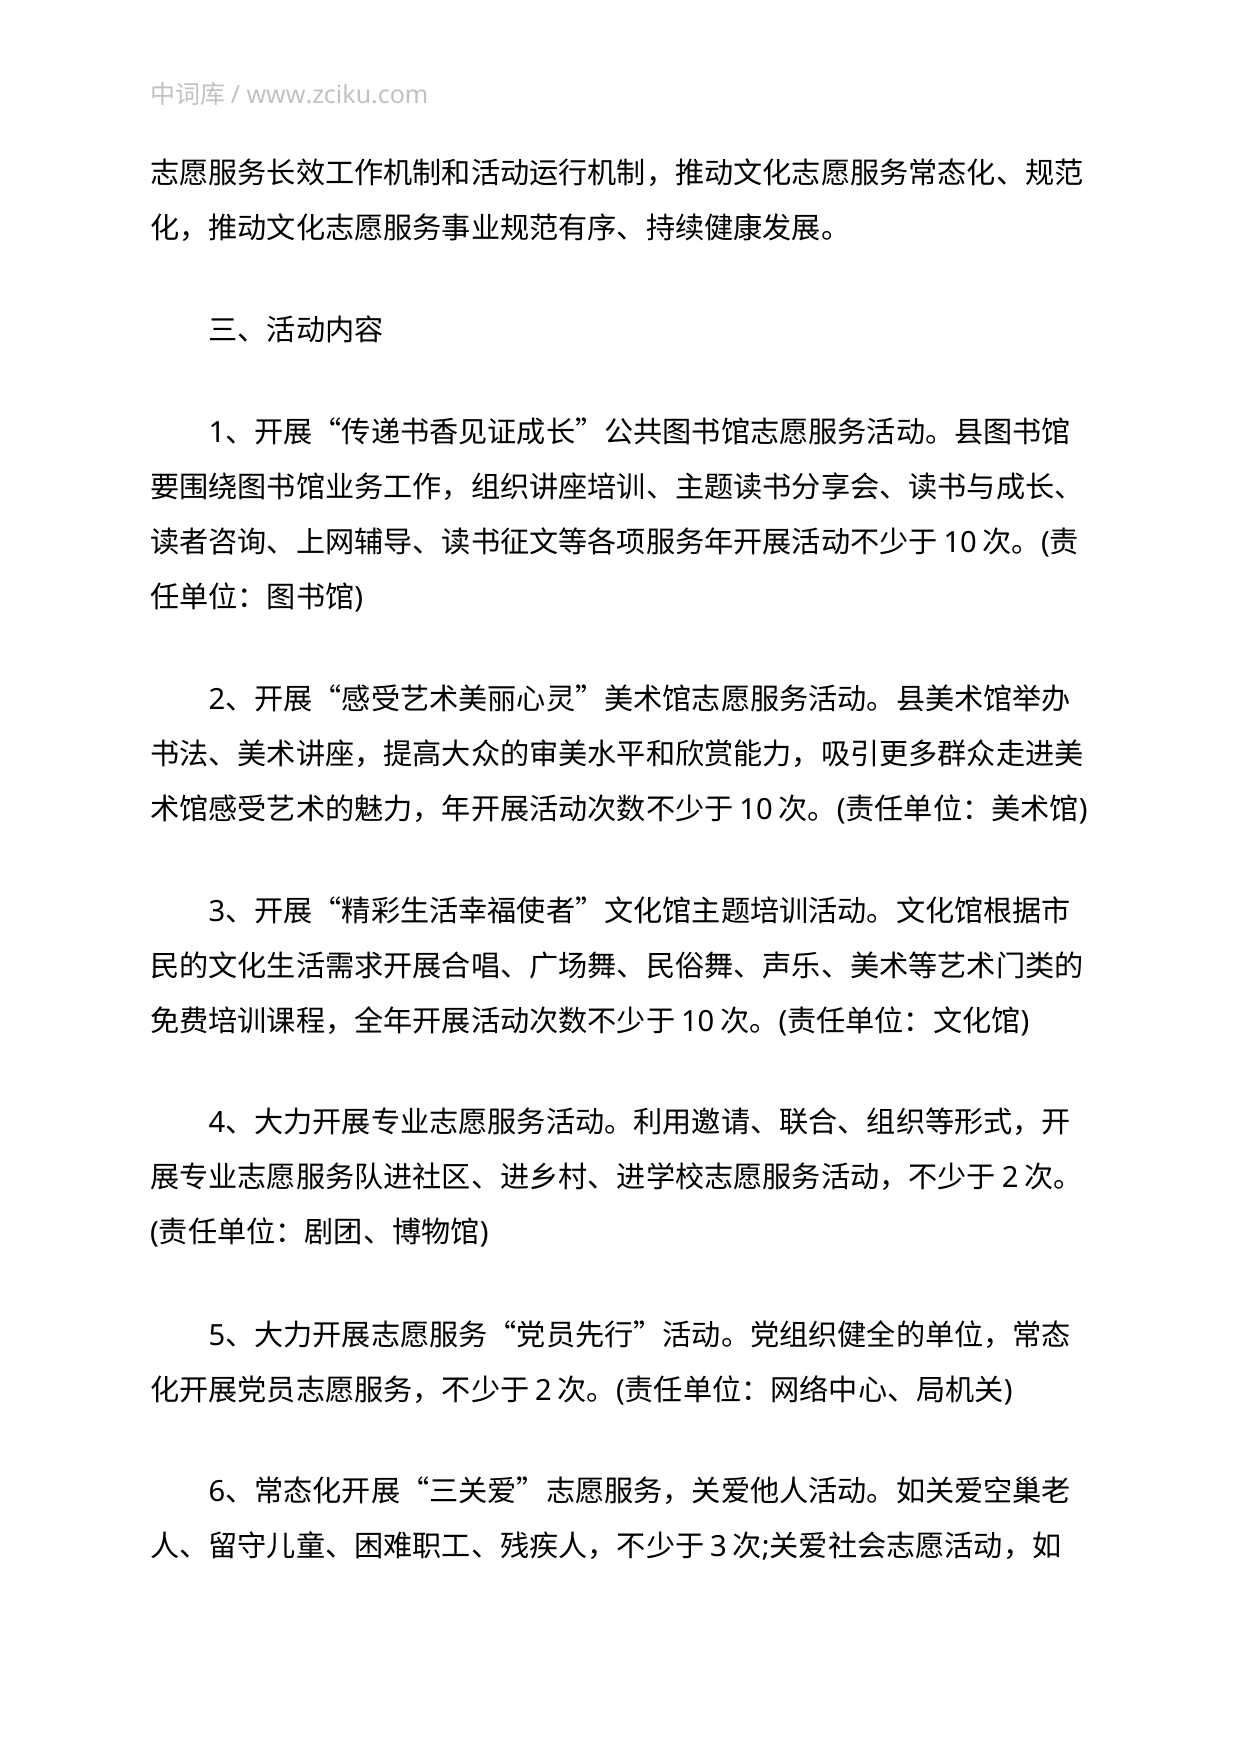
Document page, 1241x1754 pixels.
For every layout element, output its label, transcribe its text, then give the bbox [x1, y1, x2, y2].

text 3、开展“精彩生活幸福使者”文化馆主题培训活动。文化馆根据市民的文化生活需求开展合唱、广场舞、民俗舞、声乐、美术等艺术门类的免费培训课程，全年开展活动次数不少于10次。(责任单位：文化馆) [150, 887, 1090, 1039]
text 1、开展“传递书香见证成长”公共图书馆志愿服务活动。县图书馆要围绕图书馆业务工作，组织讲座培训、主题读书分享会、读书与成长、读者咨询、上网辅导、读书征文等各项服务年开展活动不少于10次。(责任单位：图书馆) [150, 408, 1090, 616]
text 5、大力开展志愿服务“党员先行”活动。党组织健全的单位，常态化开展党员志愿服务，不少于2次。(责任单位：网络中心、局机关) [150, 1311, 1090, 1408]
text 2、开展“感受艺术美丽心灵”美术馆志愿服务活动。县美术馆举办书法、美术讲座，提高大众的审美水平和欣赏能力，吸引更多群众走进美术馆感受艺术的魅力，年开展活动次数不少于10次。(责任单位：美术馆) [150, 675, 1090, 828]
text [150, 150, 1090, 247]
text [150, 1468, 1090, 1565]
text 三、活动内容 [150, 307, 1090, 349]
text 4、大力开展专业志愿服务活动。利用邀请、联合、组织等形式，开展专业志愿服务队进社区、进乡村、进学校志愿服务活动，不少于2次。(责任单位：剧团、博物馆) [150, 1099, 1090, 1251]
